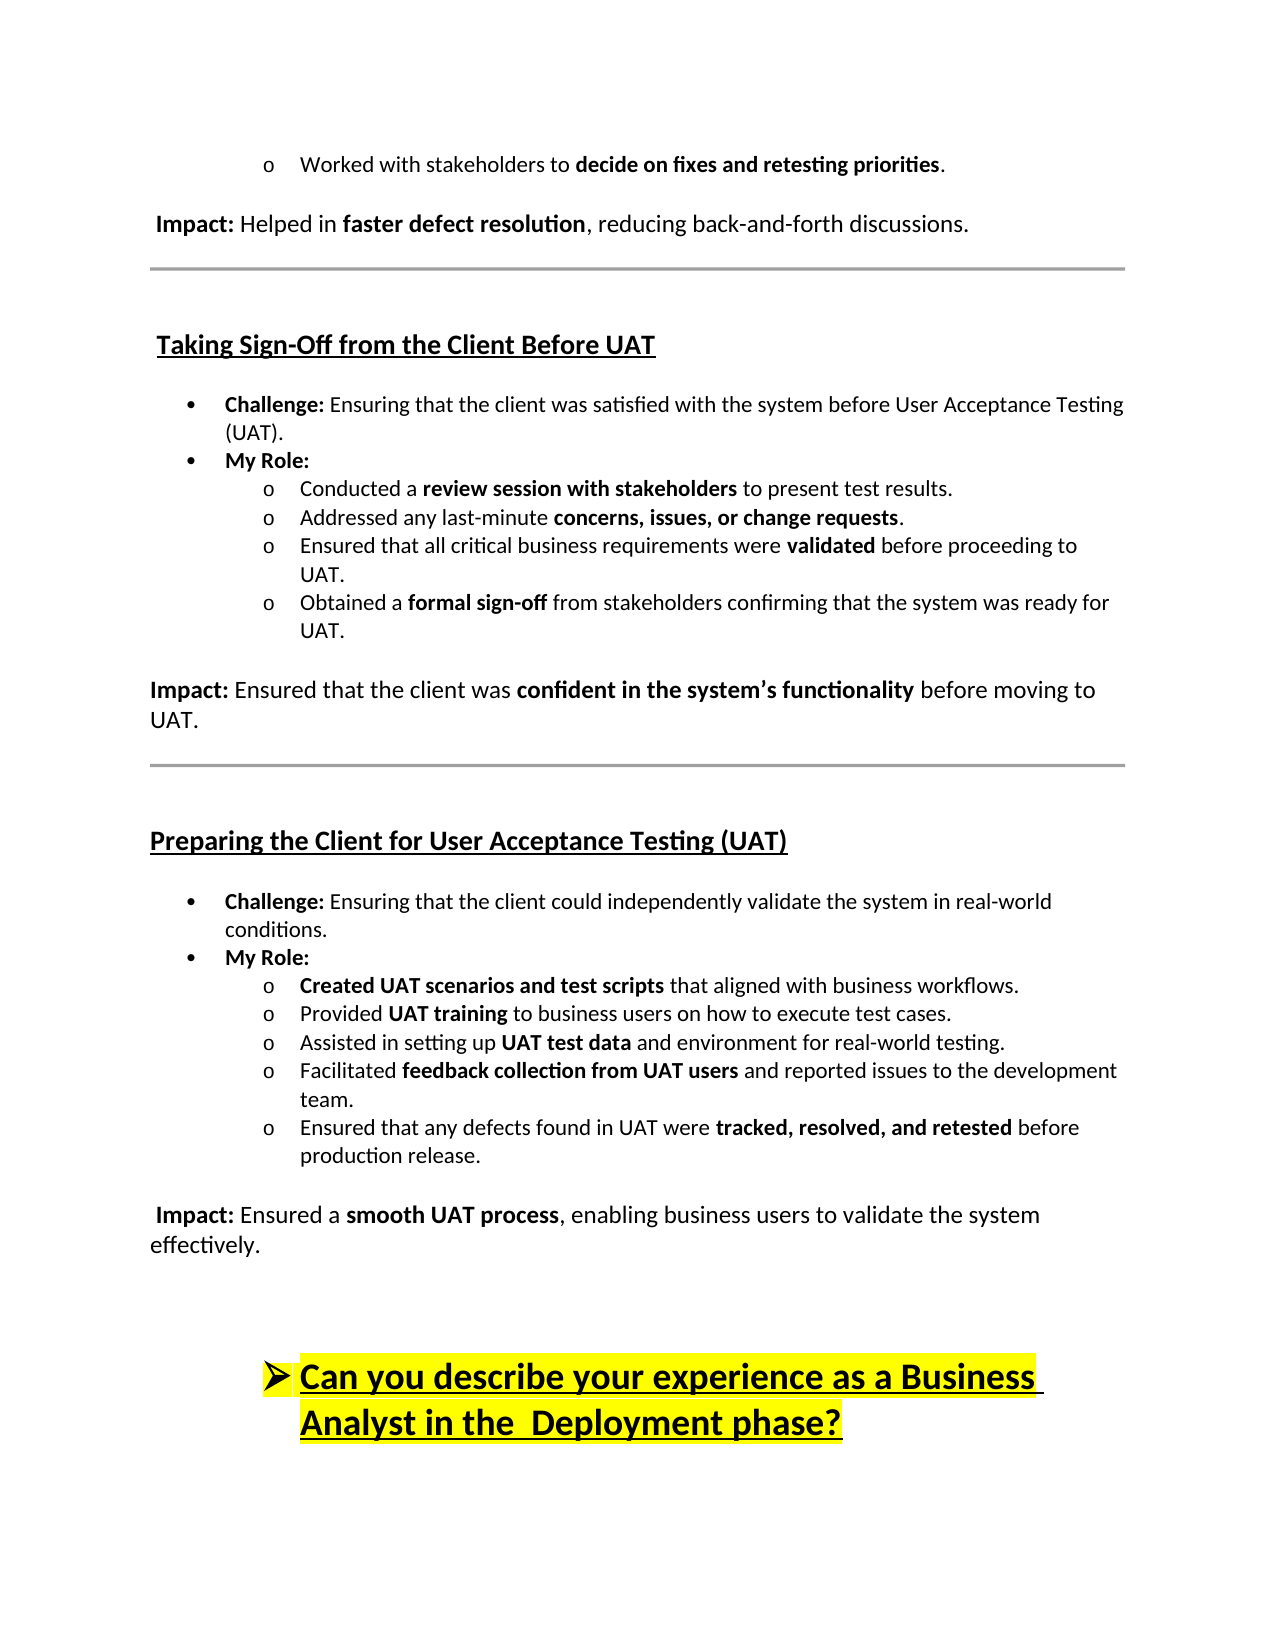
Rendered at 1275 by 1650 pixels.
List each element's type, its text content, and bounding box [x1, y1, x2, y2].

list Ensured that any defects found in UAT were tracked, resolved, and retested before production release. [262, 1113, 1125, 1170]
list Conducted a review session with stakeholders to present test results. [262, 474, 1125, 503]
list Challenge: Ensuring that the client was satisfied with the system before User Acceptance Testing (UAT). [187, 390, 1125, 446]
text Impact: Ensured a smooth UAT process, enabling business users to validate the system effectively. [150, 1199, 1125, 1260]
list Created UAT scenarios and test scripts that aligned with business workflows. [262, 971, 1125, 999]
subtitle Taking Sign-Off from the Client Before UAT [150, 327, 1125, 361]
list Challenge: Ensuring that the client could independently validate the system in real-world conditions. [187, 887, 1125, 943]
subtitle Preparing the Client for User Acceptance Testing (UAT) [150, 823, 1125, 858]
list Worked with stakeholders to decide on fixes and retesting priorities. [262, 150, 1125, 178]
list My Role: [187, 446, 1125, 474]
text Impact: Ensured that the client was confident in the system’s functionality before moving to UAT. [150, 674, 1125, 735]
list Obtained a formal sign-off from stakeholders confirming that the system was ready for UAT. [262, 588, 1125, 644]
text Impact: Helped in faster defect resolution, reducing back-and-forth discussions. [150, 208, 1125, 238]
list My Role: [187, 943, 1125, 971]
list Ensured that all critical business requirements were validated before proceeding to UAT. [262, 531, 1125, 588]
list Assisted in setting up UAT test data and environment for real-world testing. [262, 1028, 1125, 1057]
list Facilitated feedback collection from UAT users and reported issues to the development team. [262, 1057, 1125, 1113]
list Can you describe your experience as a Business Analyst in the Deployment phase? [262, 1353, 1125, 1444]
list Provided UAT training to business users on how to execute test cases. [262, 999, 1125, 1028]
list Addressed any last-minute concerns, issues, or change requests. [262, 503, 1125, 531]
